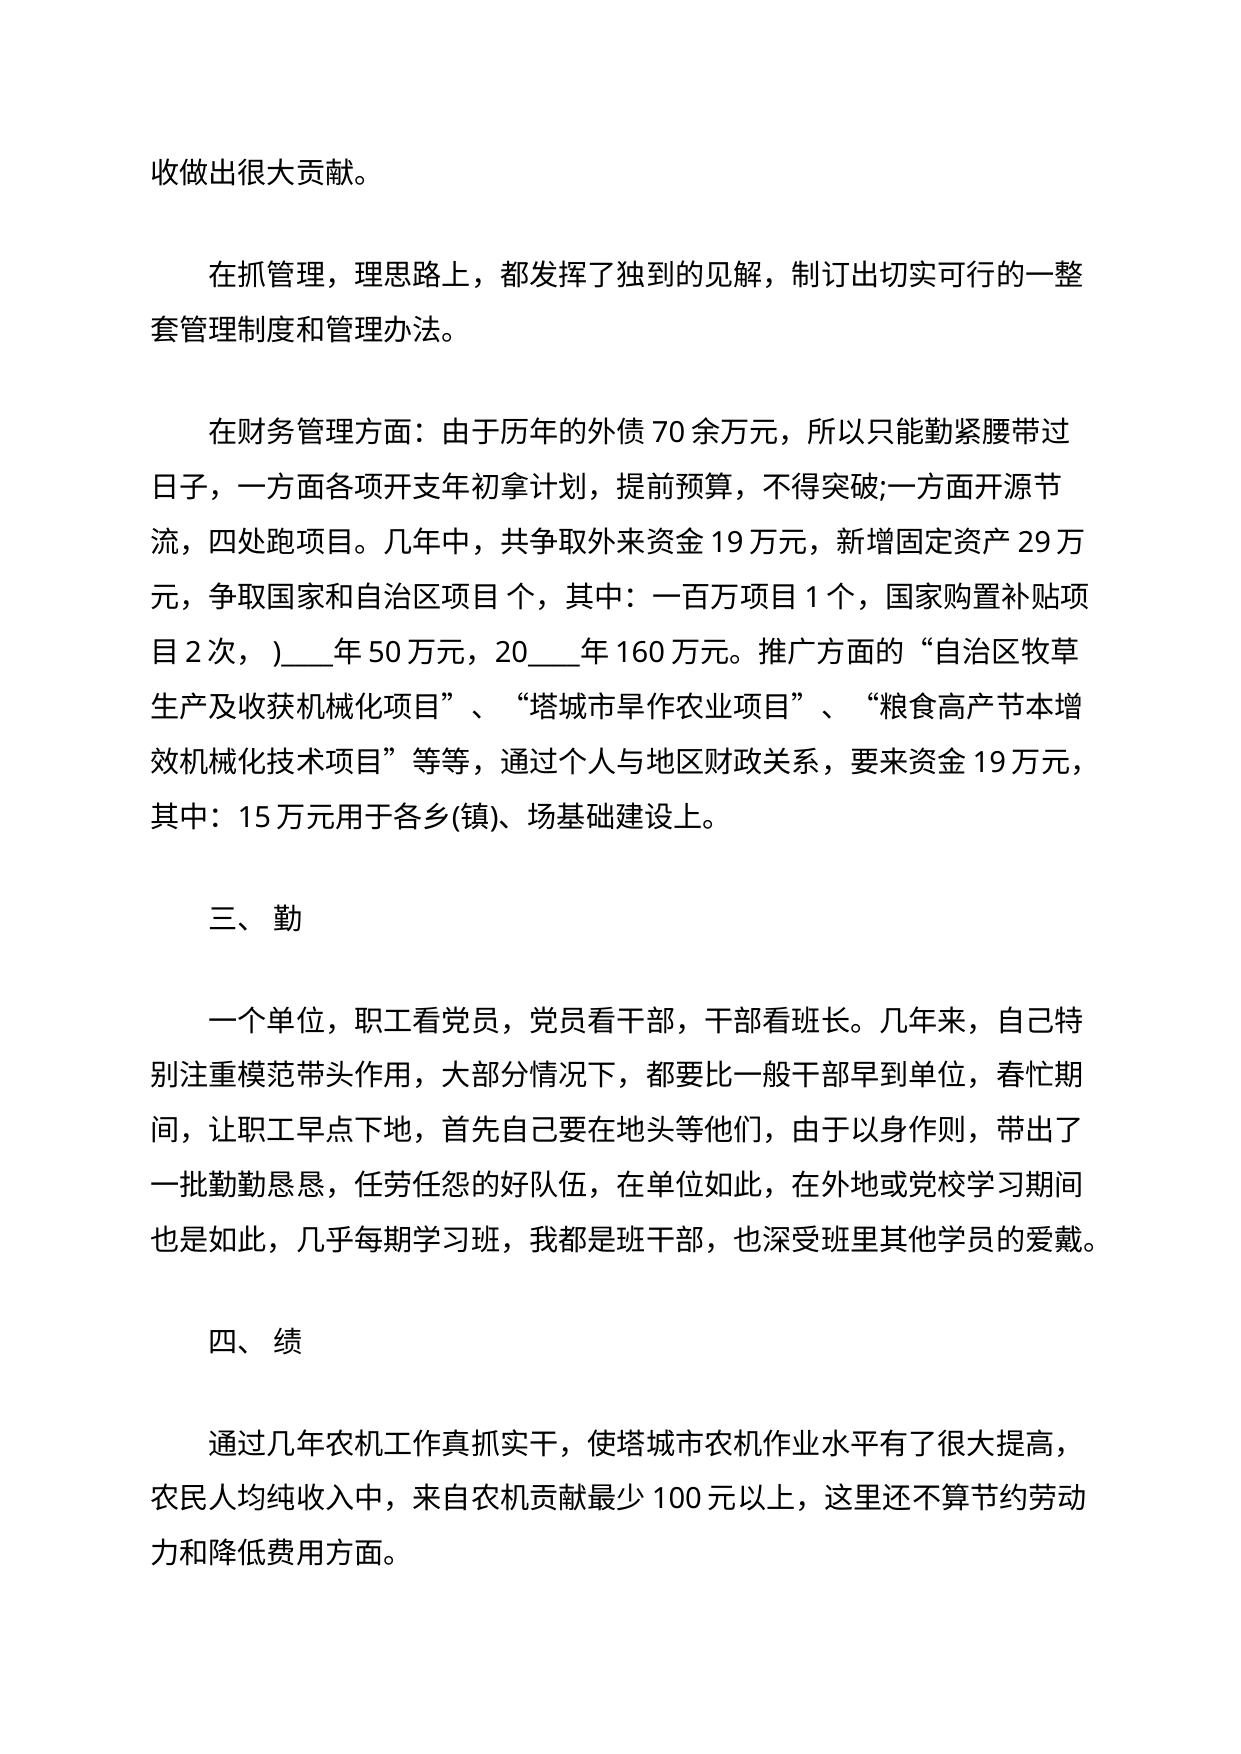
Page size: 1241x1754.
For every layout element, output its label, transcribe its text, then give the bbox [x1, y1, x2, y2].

text 三、 勤 [150, 895, 1090, 938]
text 在财务管理方面：由于历年的外债70余万元，所以只能勤紧腰带过日子，一方面各项开支年初拿计划，提前预算，不得突破;一方面开源节流，四处跑项目。几年中，共争取外来资金19万元，新增固定资产29万元，争取国家和自治区项目 个，其中：一百万项目1个，国家购置补贴项目2次， )____年50万元，20____年160万元。推广方面的“自治区牧草生产及收获机械化项目”、“塔城市旱作农业项目”、“粮食高产节本增效机械化技术项目”等等，通过个人与地区财政关系，要来资金19万元，其中：15万元用于各乡(镇)、场基础建设上。 [150, 408, 1090, 836]
text 一个单位，职工看党员，党员看干部，干部看班长。几年来，自己特别注重模范带头作用，大部分情况下，都要比一般干部早到单位，春忙期间，让职工早点下地，首先自己要在地头等他们，由于以身作则，带出了一批勤勤恳恳，任劳任怨的好队伍，在单位如此，在外地或党校学习期间也是如此，几乎每期学习班，我都是班干部，也深受班里其他学员的爱戴。 [150, 997, 1090, 1259]
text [150, 150, 1090, 192]
text 在抓管理，理思路上，都发挥了独到的见解，制订出切实可行的一整套管理制度和管理办法。 [150, 252, 1090, 349]
text 通过几年农机工作真抓实干，使塔城市农机作业水平有了很大提高，农民人均纯收入中，来自农机贡献最少100元以上，这里还不算节约劳动力和降低费用方面。 [150, 1420, 1090, 1572]
text 四、 绩 [150, 1318, 1090, 1361]
